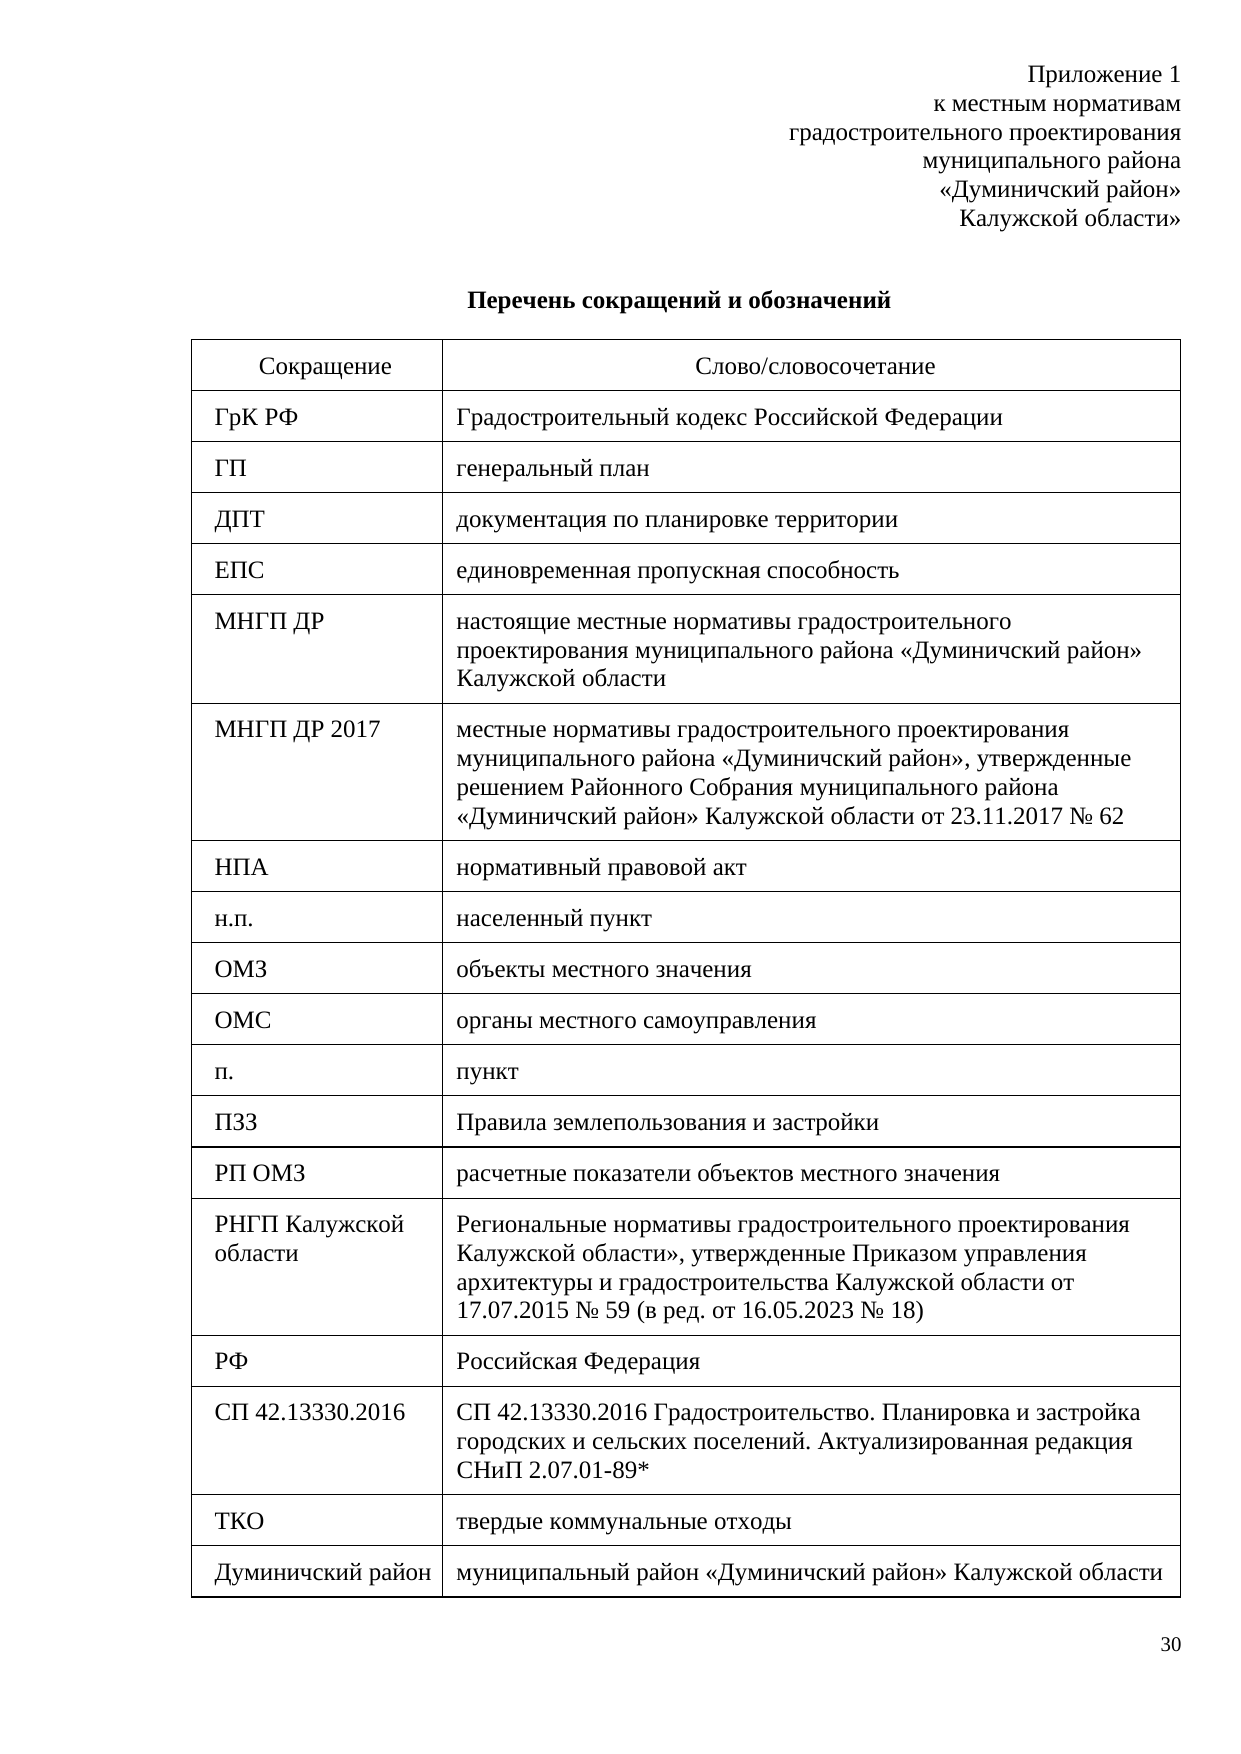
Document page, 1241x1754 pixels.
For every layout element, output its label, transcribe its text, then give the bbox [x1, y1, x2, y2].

table_cell единовременная пропускная способность [443, 544, 1180, 594]
text Приложение 1 [768, 59, 1181, 88]
table_cell ГрК РФ [192, 391, 442, 441]
table_cell п. [192, 1045, 442, 1095]
table_cell органы местного самоуправления [443, 994, 1180, 1044]
text Калужской области» [768, 203, 1181, 232]
table_cell Градостроительный кодекс Российской Федерации [443, 391, 1180, 441]
table_cell СП 42.13330.2016 Градостроительство. Планировка и застройка городских и сельских поселений. Актуализированная редакция СНиП 2.07.01-89* [443, 1387, 1180, 1494]
table_cell РП ОМЗ [192, 1148, 442, 1197]
table_cell твердые коммунальные отходы [443, 1495, 1180, 1545]
table_cell ТКО [192, 1495, 442, 1545]
table_header Слово/словосочетание [443, 340, 1180, 390]
table_cell ОМС [192, 994, 442, 1044]
table_cell ГП [192, 442, 442, 492]
table_cell РНГП Калужской области [192, 1199, 442, 1335]
table_cell настоящие местные нормативы градостроительного проектирования муниципального района «Думиничский район» Калужской области [443, 595, 1180, 703]
table_cell РФ [192, 1336, 442, 1386]
table_cell ЕПС [192, 544, 442, 594]
table_cell Правила землепользования и застройки [443, 1096, 1180, 1146]
table_cell муниципальный район «Думиничский район» Калужской области [443, 1546, 1180, 1596]
table_cell МНГП ДР [192, 595, 442, 703]
table_cell населенный пункт [443, 892, 1180, 942]
table_cell Региональные нормативы градостроительного проектирования Калужской области», утвержденные Приказом управления архитектуры и градостроительства Калужской области от 17.07.2015 № 59 (в ред. от 16.05.2023 № 18) [443, 1199, 1180, 1335]
table_cell расчетные показатели объектов местного значения [443, 1148, 1180, 1197]
table_cell генеральный план [443, 442, 1180, 492]
table_cell ДПТ [192, 493, 442, 543]
table_cell Российская Федерация [443, 1336, 1180, 1386]
table_cell документация по планировке территории [443, 493, 1180, 543]
table_cell объекты местного значения [443, 943, 1180, 993]
subtitle Перечень сокращений и обозначений [177, 285, 1181, 314]
table_cell НПА [192, 841, 442, 891]
table_header Сокращение [192, 340, 442, 390]
table_cell ОМЗ [192, 943, 442, 993]
text к местным нормативам градостроительного проектирования муниципального района «Думиничский район» [768, 88, 1181, 203]
table_cell местные нормативы градостроительного проектирования муниципального района «Думиничский район», утвержденные решением Районного Собрания муниципального района «Думиничский район» Калужской области от 23.11.2017 № 62 [443, 704, 1180, 840]
table_cell ПЗЗ [192, 1096, 442, 1146]
table_cell н.п. [192, 892, 442, 942]
table_cell пункт [443, 1045, 1180, 1095]
table_cell Думиничский район [192, 1546, 442, 1596]
table_cell МНГП ДР 2017 [192, 704, 442, 840]
table_cell нормативный правовой акт [443, 841, 1180, 891]
table_cell СП 42.13330.2016 [192, 1387, 442, 1494]
